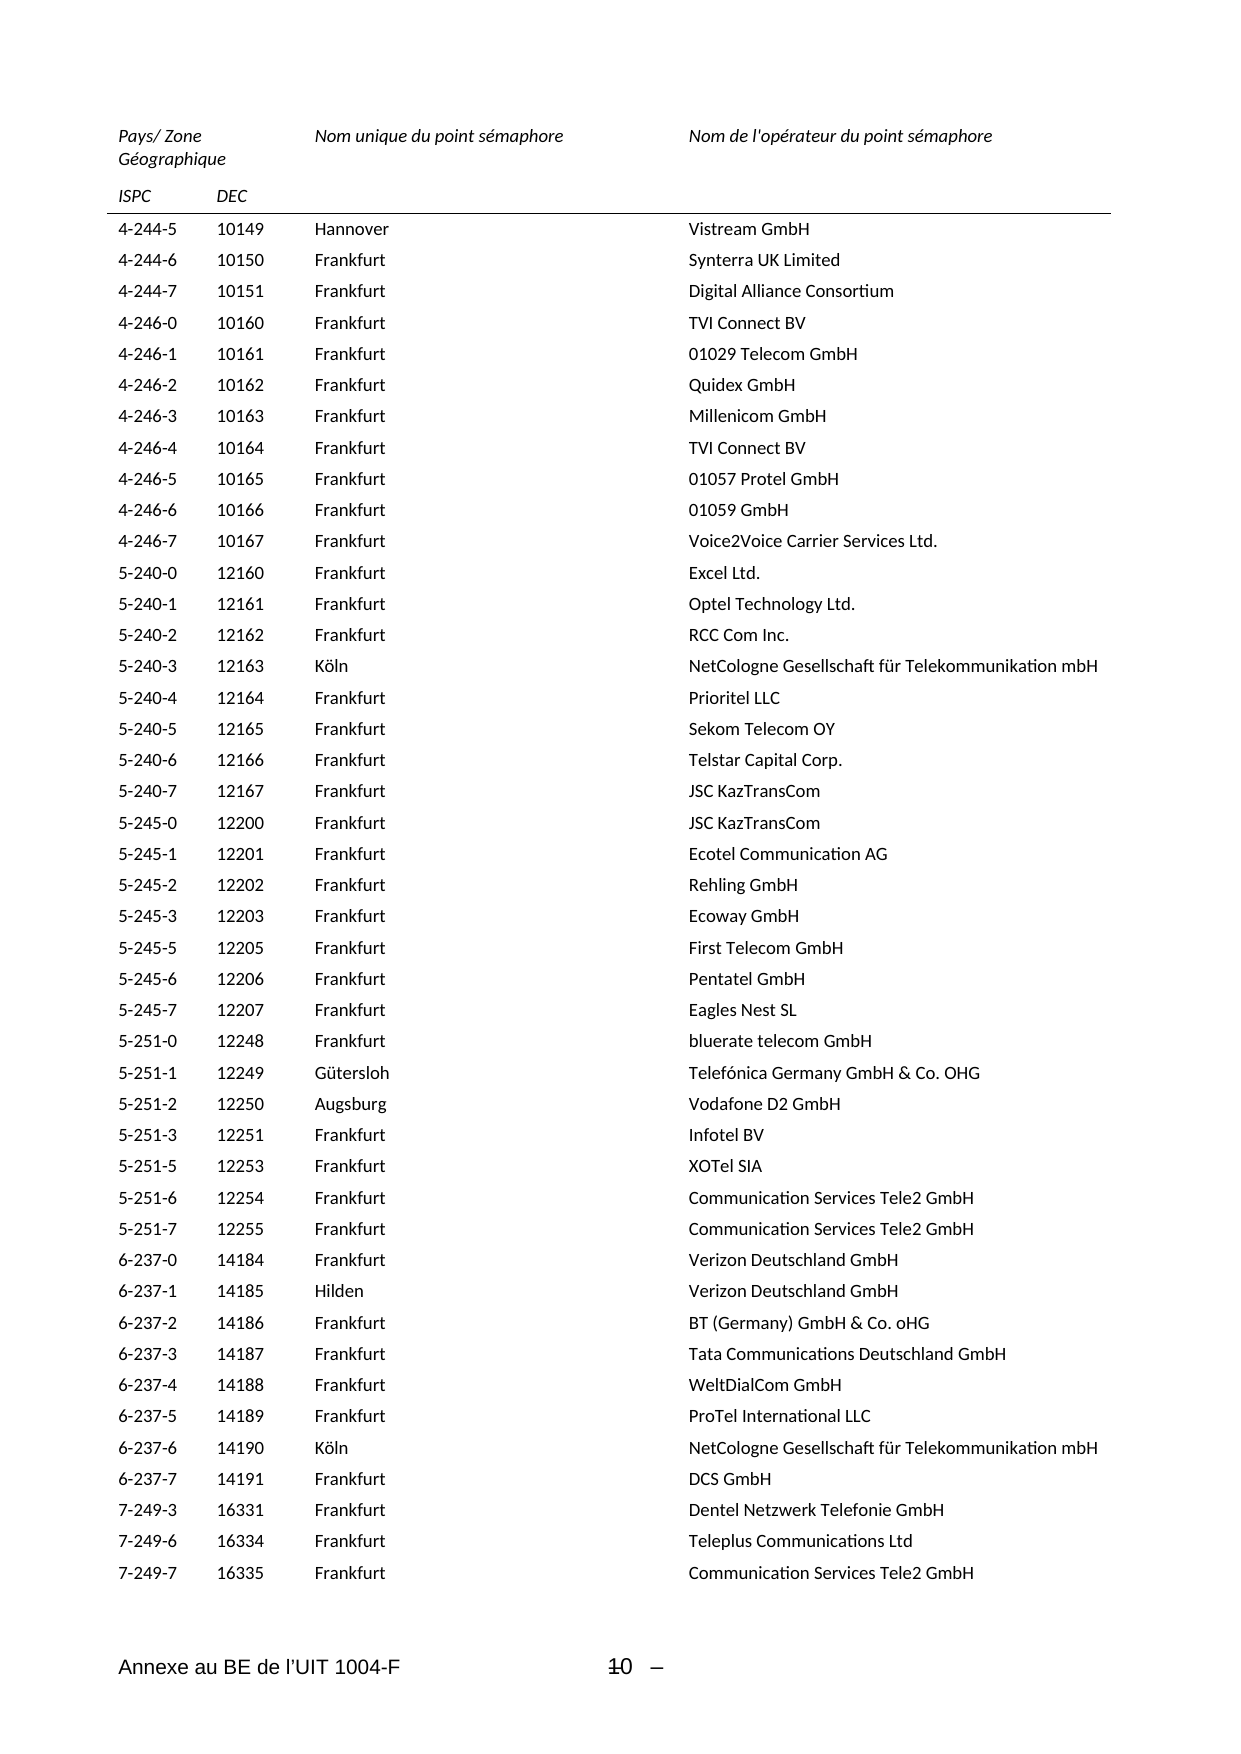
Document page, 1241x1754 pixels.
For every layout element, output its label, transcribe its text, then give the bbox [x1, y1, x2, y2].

table_header Nom unique du point sémaphore [303, 118, 677, 213]
table_cell DCS GmbH [678, 1463, 1111, 1494]
table_cell 6-237-7 [107, 1463, 205, 1494]
table_cell Köln [303, 650, 677, 682]
table_cell 12207 [205, 994, 303, 1025]
table_cell 01059 GmbH [678, 494, 1111, 525]
table_cell Gütersloh [303, 1057, 677, 1088]
table_cell Augsburg [303, 1088, 677, 1119]
table_cell Infotel BV [678, 1119, 1111, 1150]
table_cell 14185 [205, 1275, 303, 1307]
table_cell Frankfurt [303, 1463, 677, 1494]
table_cell 5-240-1 [107, 588, 205, 619]
table_cell 6-237-4 [107, 1369, 205, 1400]
table_cell ISPC [107, 176, 205, 213]
table_cell WeltDialCom GmbH [678, 1369, 1111, 1400]
table_cell Communication Services Tele2 GmbH [678, 1182, 1111, 1213]
table_cell 5-240-3 [107, 650, 205, 682]
table_cell Frankfurt [303, 1494, 677, 1525]
table_cell 4-246-6 [107, 494, 205, 525]
table_cell 5-240-6 [107, 744, 205, 775]
table_cell Voice2Voice Carrier Services Ltd. [678, 525, 1111, 557]
table_cell 12201 [205, 838, 303, 869]
table_cell 10167 [205, 525, 303, 557]
table_cell 16335 [205, 1557, 303, 1588]
table_cell Frankfurt [303, 744, 677, 775]
table_cell 5-245-0 [107, 807, 205, 838]
table_cell ProTel International LLC [678, 1400, 1111, 1432]
table_cell Frankfurt [303, 963, 677, 994]
table_cell Millenicom GmbH [678, 400, 1111, 432]
table_cell Teleplus Communications Ltd [678, 1525, 1111, 1557]
table_cell 14188 [205, 1369, 303, 1400]
table_cell Frankfurt [303, 1119, 677, 1150]
table_cell Digital Alliance Consortium [678, 275, 1111, 307]
table_cell Frankfurt [303, 1182, 677, 1213]
table_cell Frankfurt [303, 619, 677, 650]
table_cell Frankfurt [303, 932, 677, 963]
table_cell 5-240-4 [107, 682, 205, 713]
table_cell Telefónica Germany GmbH & Co. OHG [678, 1057, 1111, 1088]
table_cell Ecoway GmbH [678, 900, 1111, 932]
table_cell NetCologne Gesellschaft für Telekommunikation mbH [678, 650, 1111, 682]
table_cell 01057 Protel GmbH [678, 463, 1111, 494]
table_cell 12206 [205, 963, 303, 994]
table_cell 6-237-2 [107, 1307, 205, 1338]
table_cell 6-237-6 [107, 1432, 205, 1463]
table_cell 5-245-6 [107, 963, 205, 994]
table_cell 12167 [205, 775, 303, 807]
table_cell 5-251-6 [107, 1182, 205, 1213]
table_cell 10164 [205, 432, 303, 463]
table_cell 4-246-0 [107, 307, 205, 338]
table_cell Ecotel Communication AG [678, 838, 1111, 869]
table_cell bluerate telecom GmbH [678, 1025, 1111, 1057]
table_cell Frankfurt [303, 275, 677, 307]
table_cell 12205 [205, 932, 303, 963]
table_cell JSC KazTransCom [678, 775, 1111, 807]
table_cell 5-251-3 [107, 1119, 205, 1150]
table_cell Frankfurt [303, 463, 677, 494]
table_cell 6-237-0 [107, 1244, 205, 1275]
table_cell 4-246-5 [107, 463, 205, 494]
table_cell TVI Connect BV [678, 307, 1111, 338]
table_cell Hilden [303, 1275, 677, 1307]
table_cell 14189 [205, 1400, 303, 1432]
table_cell Frankfurt [303, 994, 677, 1025]
table_cell Sekom Telecom OY [678, 713, 1111, 744]
table_cell 5-240-7 [107, 775, 205, 807]
table_cell 10163 [205, 400, 303, 432]
table_cell 5-240-2 [107, 619, 205, 650]
table_cell Frankfurt [303, 494, 677, 525]
table_cell Hannover [303, 214, 677, 244]
table_cell Frankfurt [303, 869, 677, 900]
table_cell NetCologne Gesellschaft für Telekommunikation mbH [678, 1432, 1111, 1463]
table_cell 10150 [205, 244, 303, 275]
table_cell RCC Com Inc. [678, 619, 1111, 650]
table_cell 14191 [205, 1463, 303, 1494]
table_cell Pentatel GmbH [678, 963, 1111, 994]
table_cell 10160 [205, 307, 303, 338]
table_cell Telstar Capital Corp. [678, 744, 1111, 775]
table_cell 12249 [205, 1057, 303, 1088]
table_cell Frankfurt [303, 900, 677, 932]
table_cell 12166 [205, 744, 303, 775]
table_cell Frankfurt [303, 838, 677, 869]
table_cell Excel Ltd. [678, 557, 1111, 588]
table_cell 14186 [205, 1307, 303, 1338]
table_cell 12250 [205, 1088, 303, 1119]
table_header Nom de l'opérateur du point sémaphore [678, 118, 1111, 213]
table_cell Vodafone D2 GmbH [678, 1088, 1111, 1119]
table_cell 4-244-7 [107, 275, 205, 307]
table_cell Tata Communications Deutschland GmbH [678, 1338, 1111, 1369]
table_cell Vistream GmbH [678, 214, 1111, 244]
table_cell 5-245-2 [107, 869, 205, 900]
table_cell XOTel SIA [678, 1150, 1111, 1182]
table_cell 12251 [205, 1119, 303, 1150]
table_cell 5-245-1 [107, 838, 205, 869]
table_cell Frankfurt [303, 557, 677, 588]
table_cell 10166 [205, 494, 303, 525]
table_cell Frankfurt [303, 1150, 677, 1182]
table_cell 7-249-6 [107, 1525, 205, 1557]
table_cell 5-251-1 [107, 1057, 205, 1088]
table_cell 5-251-0 [107, 1025, 205, 1057]
table_cell 14187 [205, 1338, 303, 1369]
table_cell 12203 [205, 900, 303, 932]
table_cell Verizon Deutschland GmbH [678, 1244, 1111, 1275]
table_cell Frankfurt [303, 244, 677, 275]
table_cell Frankfurt [303, 588, 677, 619]
table_cell Dentel Netzwerk Telefonie GmbH [678, 1494, 1111, 1525]
table_cell 4-246-4 [107, 432, 205, 463]
table_cell 10165 [205, 463, 303, 494]
table_cell 5-251-5 [107, 1150, 205, 1182]
table_cell Rehling GmbH [678, 869, 1111, 900]
table_cell 5-245-7 [107, 994, 205, 1025]
table_cell 01029 Telecom GmbH [678, 338, 1111, 369]
table_cell 5-240-5 [107, 713, 205, 744]
table_cell 4-246-2 [107, 369, 205, 400]
table_cell Frankfurt [303, 1369, 677, 1400]
table_cell 12255 [205, 1213, 303, 1244]
table_cell 5-251-2 [107, 1088, 205, 1119]
table_cell Frankfurt [303, 400, 677, 432]
table_cell 10149 [205, 214, 303, 244]
table_cell Frankfurt [303, 307, 677, 338]
table_cell 12202 [205, 869, 303, 900]
table_cell Quidex GmbH [678, 369, 1111, 400]
table_cell 5-245-5 [107, 932, 205, 963]
table_cell Frankfurt [303, 369, 677, 400]
table_cell Frankfurt [303, 713, 677, 744]
table_cell 12253 [205, 1150, 303, 1182]
table_cell Frankfurt [303, 1338, 677, 1369]
table_cell Prioritel LLC [678, 682, 1111, 713]
table_cell DEC [205, 176, 303, 213]
table_cell 4-246-3 [107, 400, 205, 432]
table_cell 4-244-6 [107, 244, 205, 275]
table_cell 14184 [205, 1244, 303, 1275]
table_cell Communication Services Tele2 GmbH [678, 1557, 1111, 1588]
table_cell TVI Connect BV [678, 432, 1111, 463]
table_cell Frankfurt [303, 1244, 677, 1275]
table_cell 12163 [205, 650, 303, 682]
table_cell 10161 [205, 338, 303, 369]
table_cell 5-245-3 [107, 900, 205, 932]
table_cell Frankfurt [303, 338, 677, 369]
table_cell 12254 [205, 1182, 303, 1213]
table_cell Frankfurt [303, 807, 677, 838]
table_cell 7-249-3 [107, 1494, 205, 1525]
table_cell 12200 [205, 807, 303, 838]
table_cell Eagles Nest SL [678, 994, 1111, 1025]
table_cell 6-237-5 [107, 1400, 205, 1432]
table_cell First Telecom GmbH [678, 932, 1111, 963]
table_cell 7-249-7 [107, 1557, 205, 1588]
table_cell Frankfurt [303, 1213, 677, 1244]
table_cell Frankfurt [303, 1400, 677, 1432]
table_cell 6-237-3 [107, 1338, 205, 1369]
table_cell 5-240-0 [107, 557, 205, 588]
table_cell Frankfurt [303, 1525, 677, 1557]
table_cell 4-246-7 [107, 525, 205, 557]
table_cell Frankfurt [303, 432, 677, 463]
table_cell Communication Services Tele2 GmbH [678, 1213, 1111, 1244]
table_cell 12161 [205, 588, 303, 619]
table_cell 14190 [205, 1432, 303, 1463]
table_cell 12162 [205, 619, 303, 650]
table_cell Frankfurt [303, 775, 677, 807]
table_cell 10162 [205, 369, 303, 400]
table_cell 5-251-7 [107, 1213, 205, 1244]
table_cell JSC KazTransCom [678, 807, 1111, 838]
table_cell BT (Germany) GmbH & Co. oHG [678, 1307, 1111, 1338]
table_cell 12248 [205, 1025, 303, 1057]
table_cell Synterra UK Limited [678, 244, 1111, 275]
table_cell 16331 [205, 1494, 303, 1525]
table_cell 4-244-5 [107, 214, 205, 244]
table_cell Frankfurt [303, 682, 677, 713]
table_cell Frankfurt [303, 1307, 677, 1338]
table_cell Optel Technology Ltd. [678, 588, 1111, 619]
table_cell Frankfurt [303, 525, 677, 557]
table_cell Köln [303, 1432, 677, 1463]
table_cell Frankfurt [303, 1557, 677, 1588]
table_cell 12164 [205, 682, 303, 713]
table_cell 6-237-1 [107, 1275, 205, 1307]
table_cell 16334 [205, 1525, 303, 1557]
table_cell Verizon Deutschland GmbH [678, 1275, 1111, 1307]
table_cell 10151 [205, 275, 303, 307]
table_cell 12165 [205, 713, 303, 744]
table_header Pays/ Zone Géographique [107, 118, 303, 176]
table_cell 12160 [205, 557, 303, 588]
table_cell 4-246-1 [107, 338, 205, 369]
table_cell Frankfurt [303, 1025, 677, 1057]
